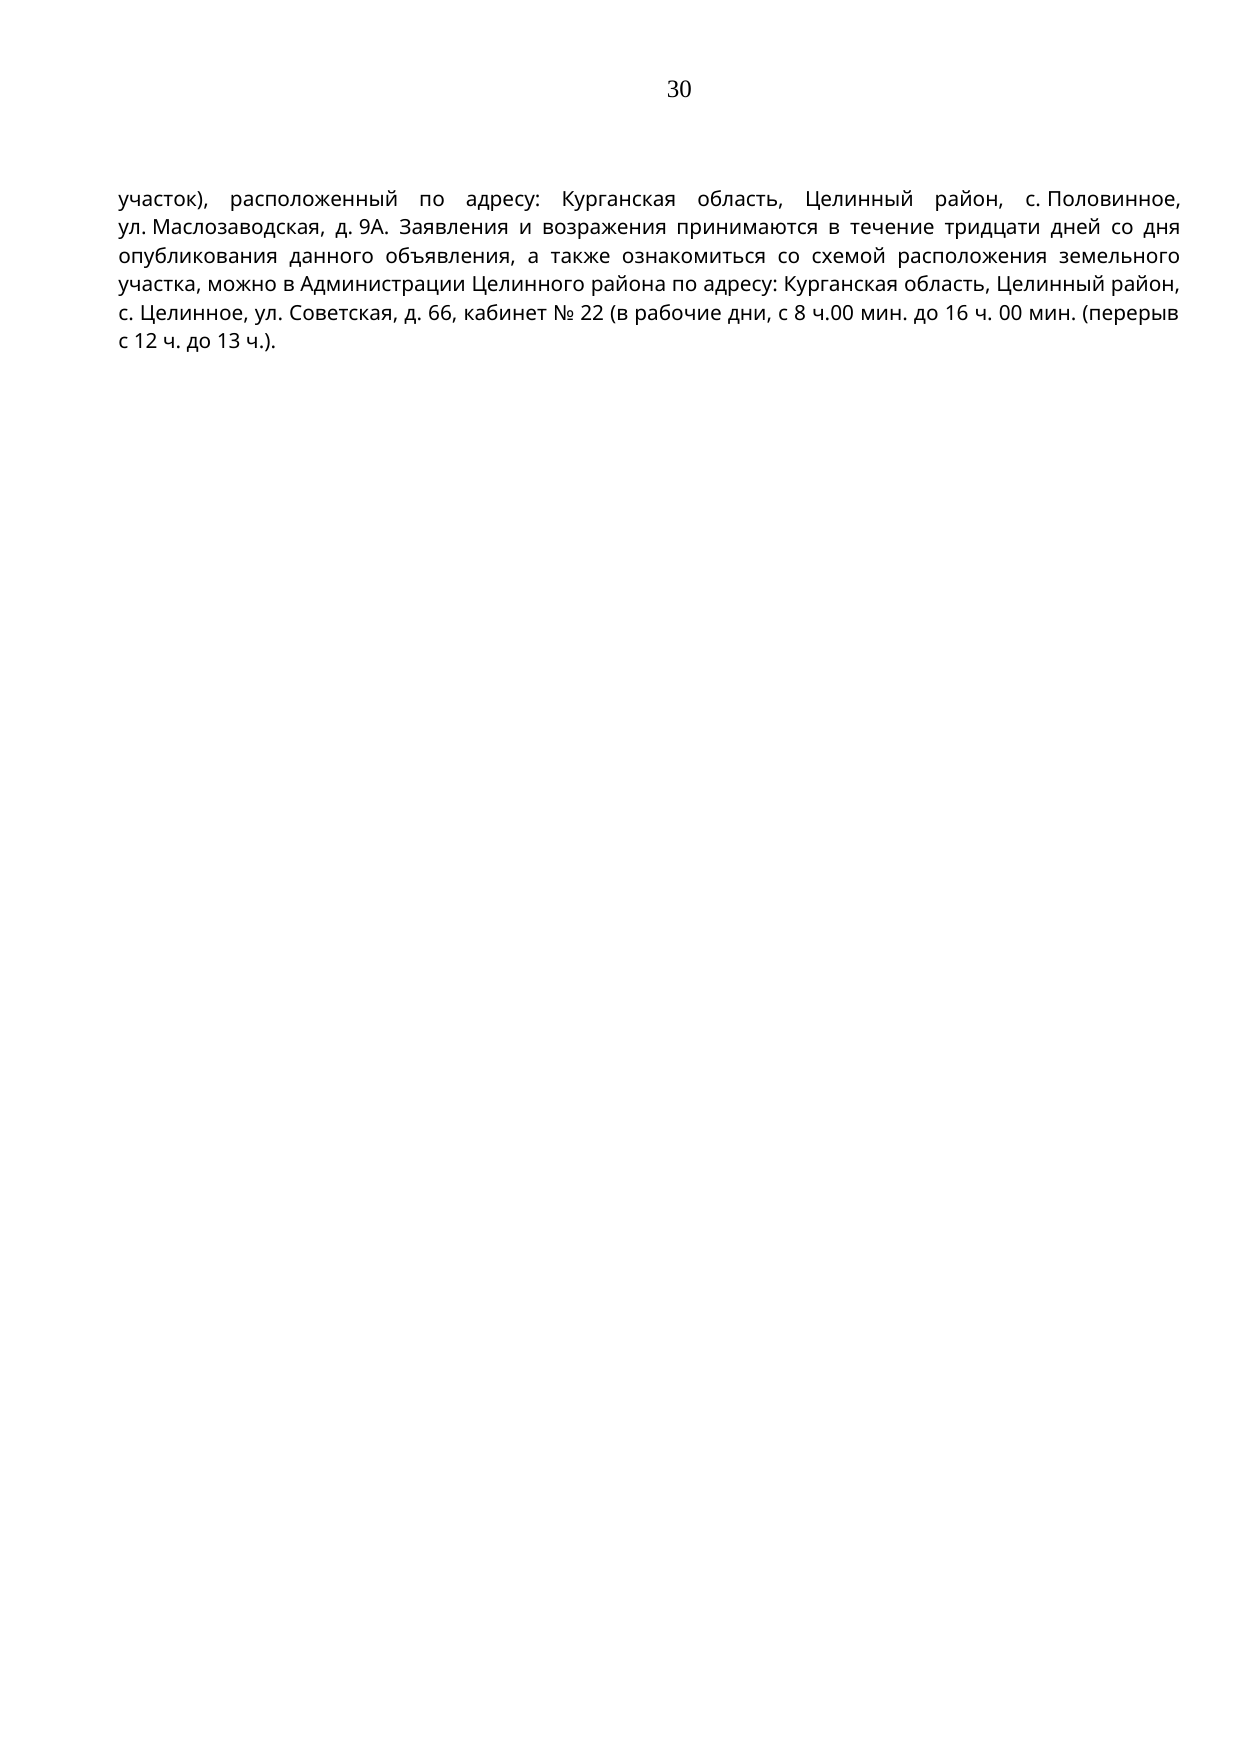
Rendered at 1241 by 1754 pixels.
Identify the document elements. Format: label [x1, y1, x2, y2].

text [118, 184, 1181, 355]
